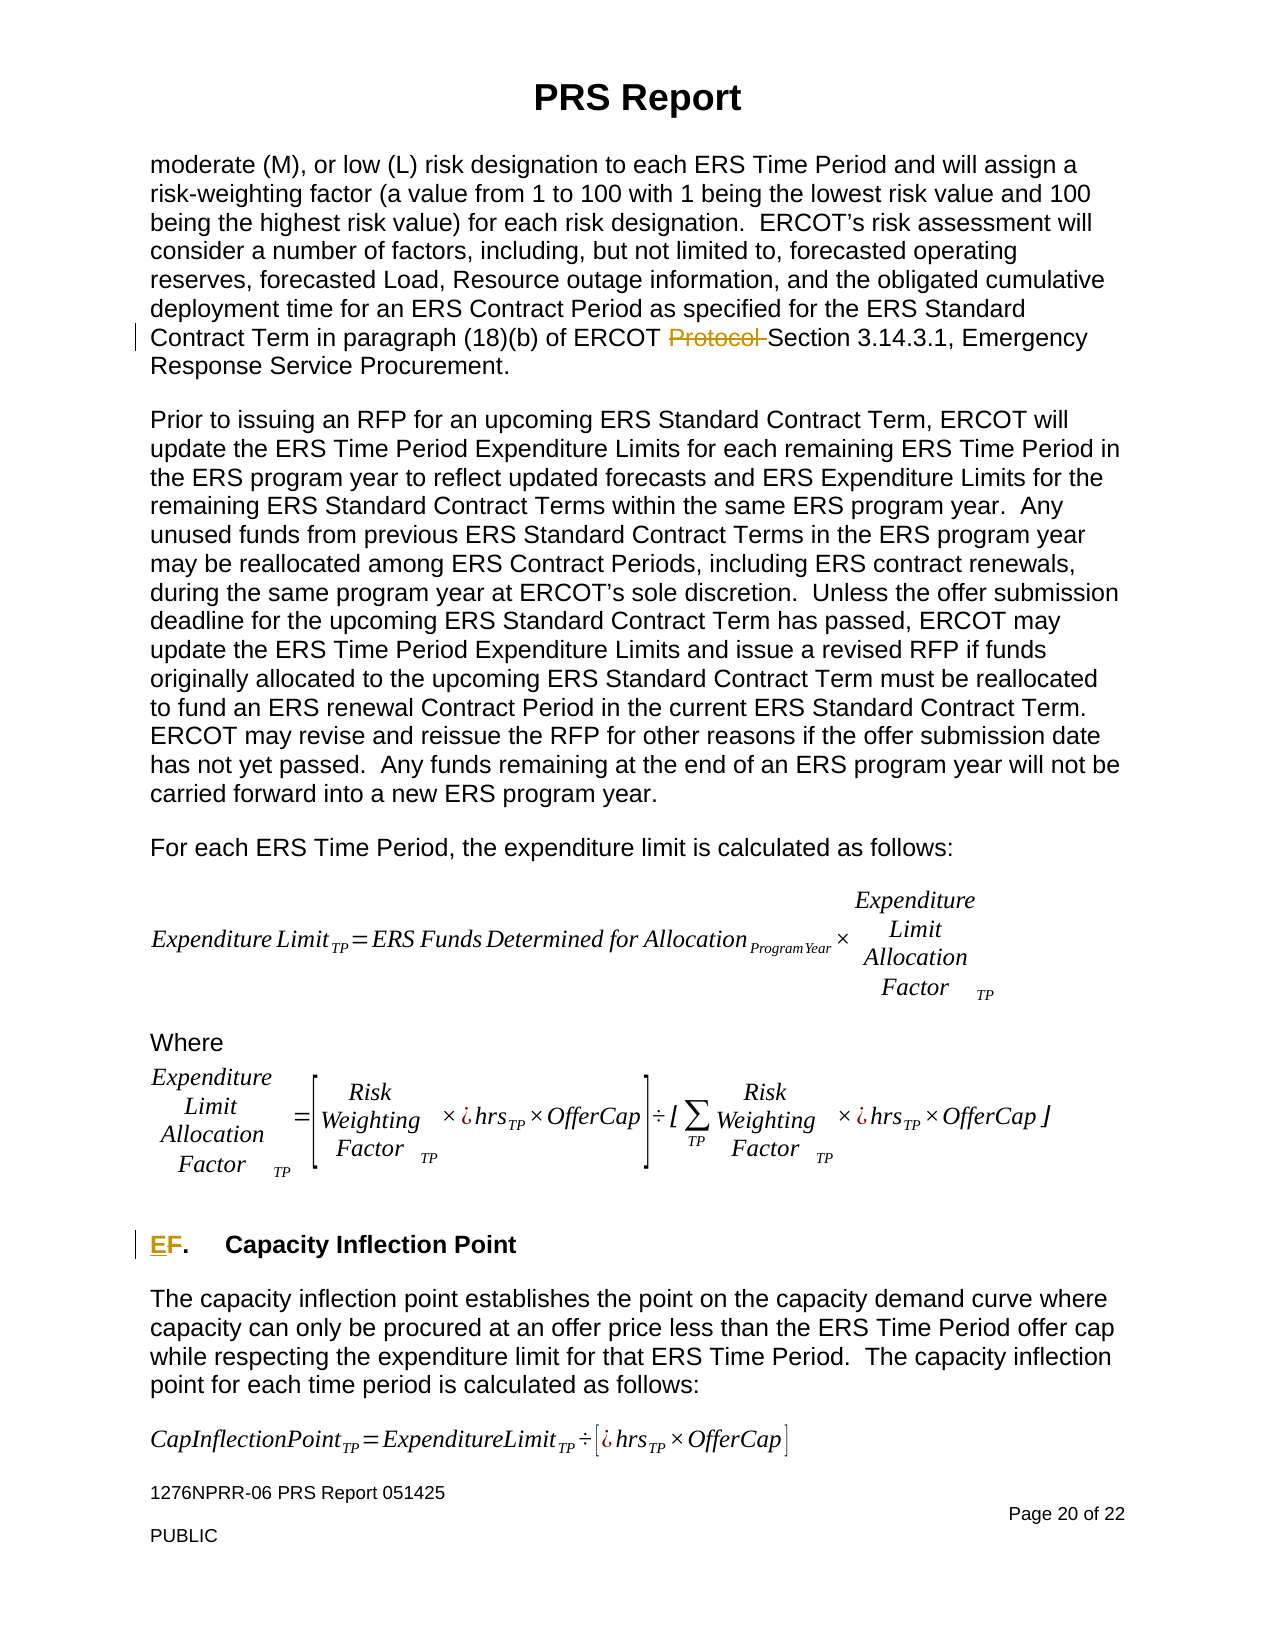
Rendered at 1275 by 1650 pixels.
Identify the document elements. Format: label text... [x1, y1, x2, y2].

text For each ERS Time Period, the expenditure limit is calculated as follows: [150, 832, 1125, 861]
text . Capacity Inflection Point [150, 1230, 1125, 1259]
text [150, 150, 1125, 380]
text Prior to issuing an RFP for an upcoming ERS Standard Contract Term, ERCOT will update the ERS Time Period Expenditure Limits for each remaining ERS Time Period in the ERS program year to reflect updated forecasts and ERS Expenditure Limits for the remaining ERS Standard Contract Terms within the same ERS program year. Any unused funds from previous ERS Standard Contract Terms in the ERS program year may be reallocated among ERS Contract Periods, including ERS contract renewals, during the same program year at ERCOT’s sole discretion. Unless the offer submission deadline for the upcoming ERS Standard Contract Term has passed, ERCOT may update the ERS Time Period Expenditure Limits and issue a revised RFP if funds originally allocated to the upcoming ERS Standard Contract Term must be reallocated to fund an ERS renewal Contract Period in the current ERS Standard Contract Term. ERCOT may revise and reissue the RFP for other reasons if the offer submission date has not yet passed. Any funds remaining at the end of an ERS program year will not be carried forward into a new ERS program year. [150, 405, 1125, 807]
text The capacity inflection point establishes the point on the capacity demand curve where capacity can only be procured at an offer price less than the ERS Time Period offer cap while respecting the expenditure limit for that ERS Time Period. The capacity inflection point for each time period is calculated as follows: [150, 1284, 1125, 1399]
text Where [150, 1028, 1125, 1057]
